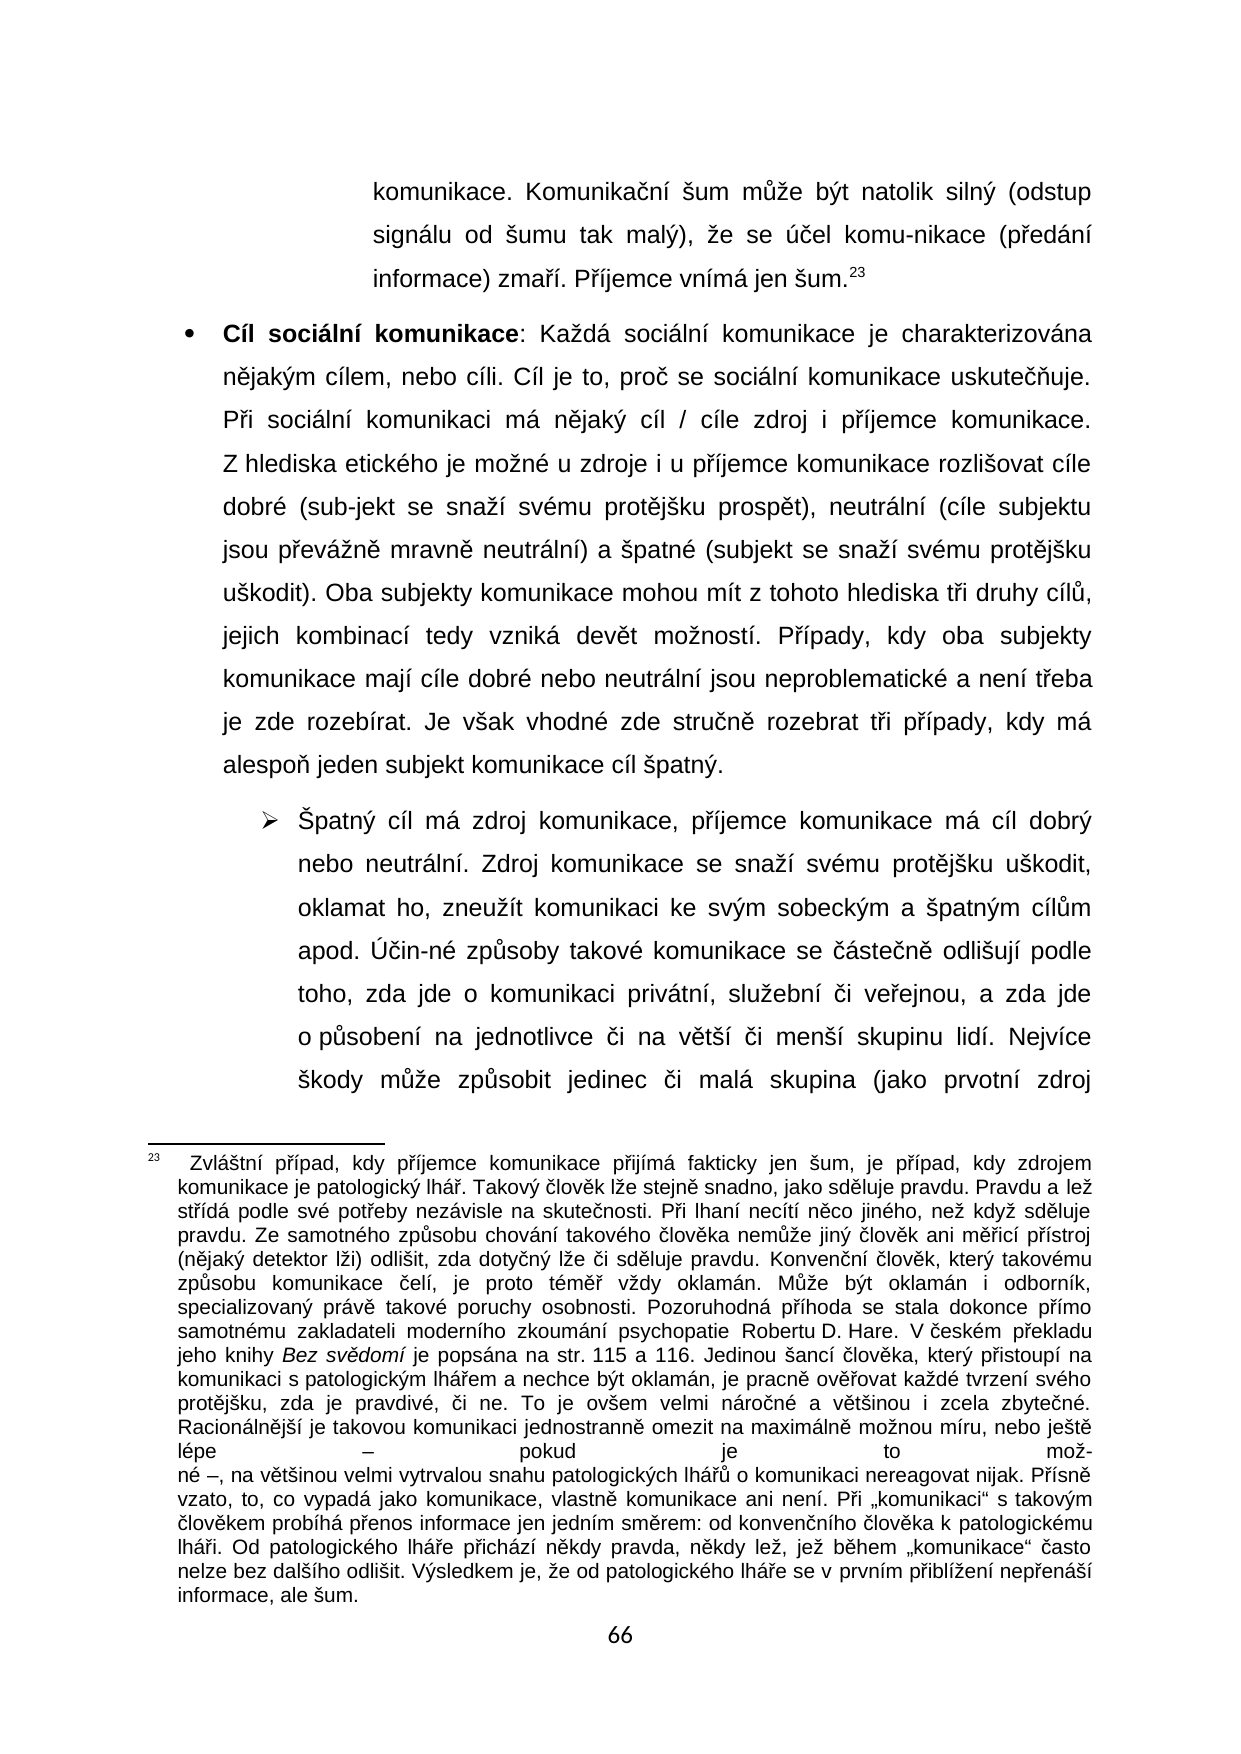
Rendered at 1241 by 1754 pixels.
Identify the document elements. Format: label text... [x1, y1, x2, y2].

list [335, 177, 1093, 292]
list Cíl sociální komunikace: Každá sociální komunikace je charakterizována nějakým cílem, nebo cíli. Cíl je to, proč se sociální komunikace uskutečňuje. Při sociální komunikaci má nějaký cíl / cíle zdroj i příjemce komunikace. Z hlediska etického je možné u zdroje i u příjemce komunikace rozlišovat cíle dobré (sub-jekt se snaží svému protějšku prospět), neutrální (cíle subjektu jsou převážně mravně neutrální) a špatné (subjekt se snaží svému protějšku uškodit). Oba subjekty komunikace mohou mít z tohoto hlediska tři druhy cílů, jejich kombinací tedy vzniká devět možností. Případy, kdy oba subjekty komunikace mají cíle dobré nebo neutrální jsou neproblematické a není třeba je zde rozebírat. Je však vhodné zde stručně rozebrat tři případy, kdy má alespoň jeden subjekt komunikace cíl špatný. [185, 319, 1093, 779]
list Špatný cíl má zdroj komunikace, příjemce komunikace má cíl dobrý nebo neutrální. Zdroj komunikace se snaží svému protějšku uškodit, oklamat ho, zneužít komunikaci ke svým sobeckým a špatným cílům apod. Účin-né způsoby takové komunikace se částečně odlišují podle toho, zda jde o komunikaci privátní, služební či veřejnou, a zda jde o působení na jednotlivce či na větší či menší skupinu lidí. Nejvíce škody může způsobit jedinec či malá skupina (jako prvotní zdroj komunikace) velké skupině příjemců. Jsou to různí, z historie i ze současnosti dobře známí charismatičtí a populističtí autoritáři, kterým se dařilo i daří svojí dema-gogií přesvědčit značnou část obyvatel. Adolf Hitler v Německu ve dva-cátých letech minulého století a ruské dezinformační působení a Donald Trump v současnosti jsou přímo učebnicovým příkladem takového velmi „úspěšného“ působení. Jeho nejdůležitější znaky jsou následující: [260, 806, 1093, 1094]
